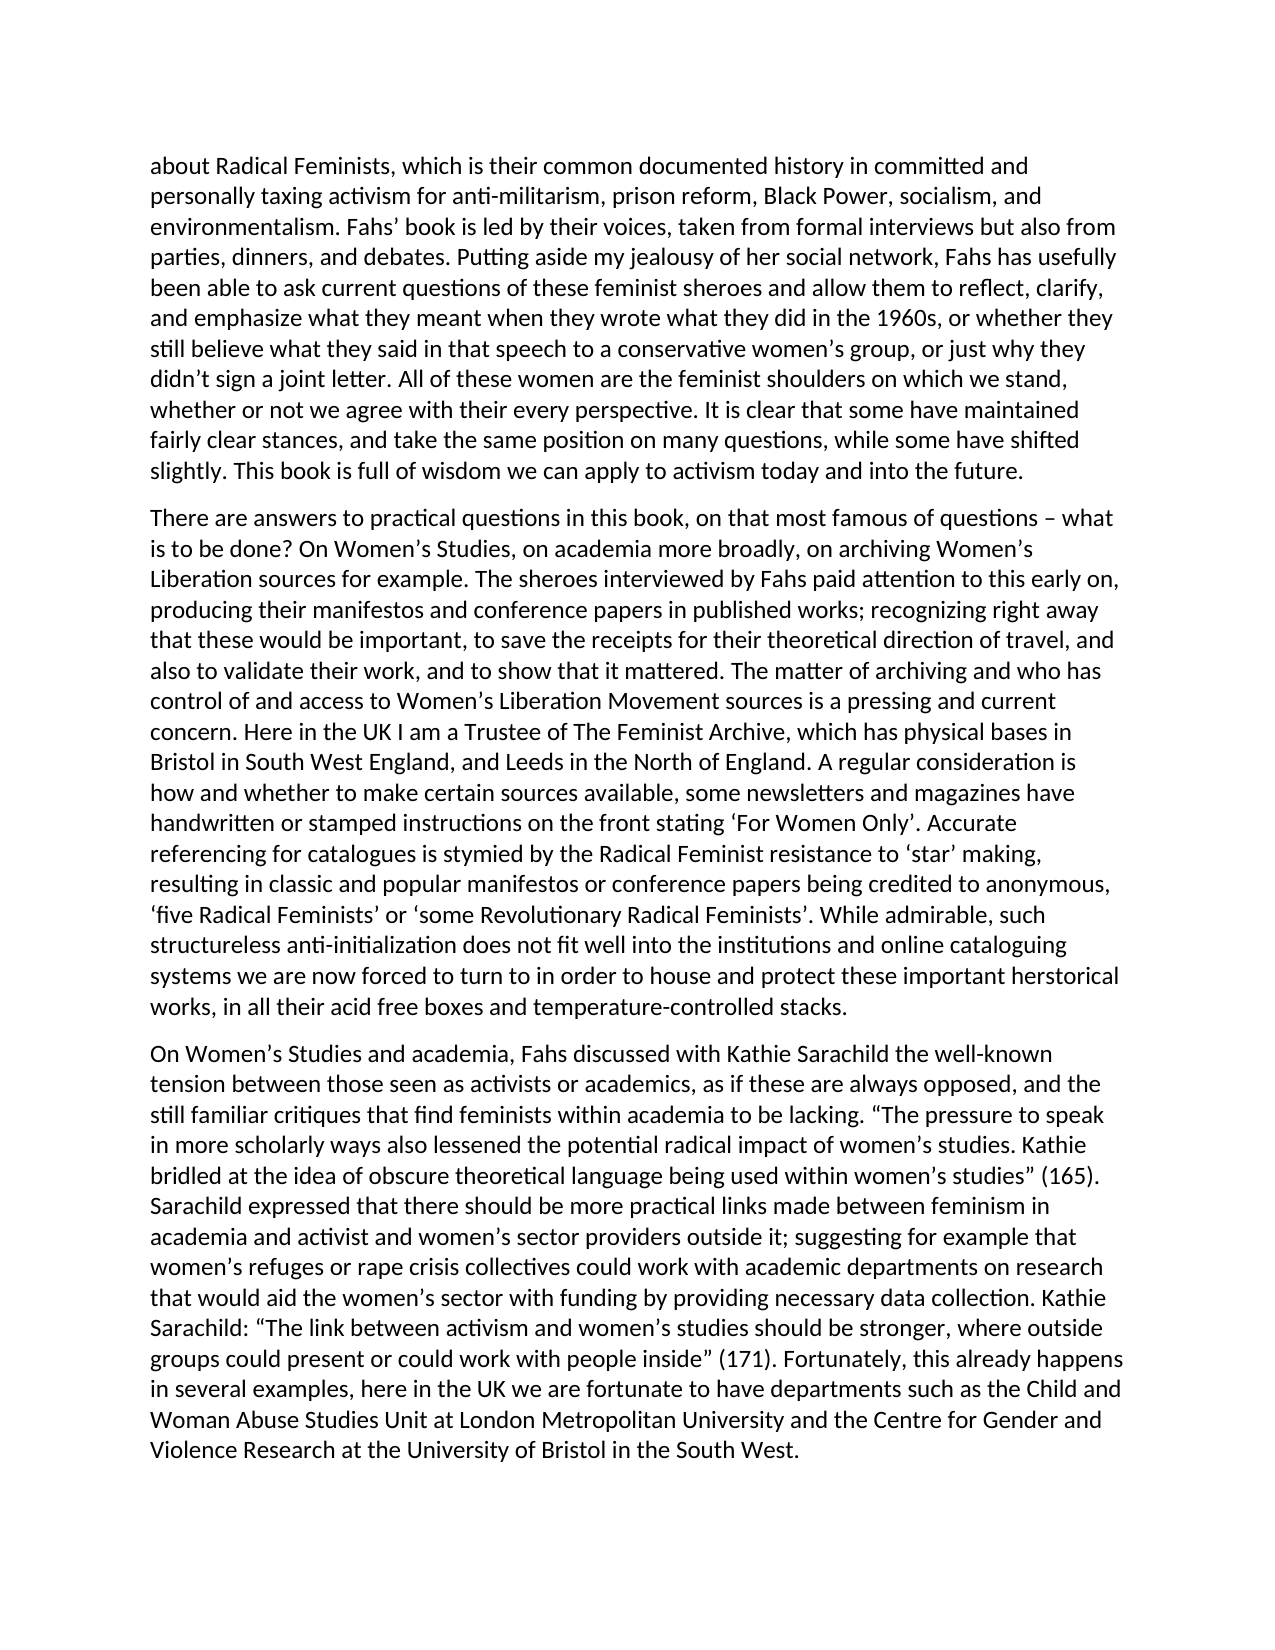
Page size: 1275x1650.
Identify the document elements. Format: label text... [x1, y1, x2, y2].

text On Women’s Studies and academia, Fahs discussed with Kathie Sarachild the well-known tension between those seen as activists or academics, as if these are always opposed, and the still familiar critiques that find feminists within academia to be lacking. “The pressure to speak in more scholarly ways also lessened the potential radical impact of women’s studies. Kathie bridled at the idea of obscure theoretical language being used within women’s studies” (165). Sarachild expressed that there should be more practical links made between feminism in academia and activist and women’s sector providers outside it; suggesting for example that women’s refuges or rape crisis collectives could work with academic departments on research that would aid the women’s sector with funding by providing necessary data collection. Kathie Sarachild: “The link between activism and women’s studies should be stronger, where outside groups could present or could work with people inside” (171). Fortunately, this already happens in several examples, here in the UK we are fortunate to have departments such as the Child and Woman Abuse Studies Unit at London Metropolitan University and the Centre for Gender and Violence Research at the University of Bristol in the South West. [150, 1038, 1125, 1465]
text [150, 150, 1125, 486]
text There are answers to practical questions in this book, on that most famous of questions – what is to be done? On Women’s Studies, on academia more broadly, on archiving Women’s Liberation sources for example. The sheroes interviewed by Fahs paid attention to this early on, producing their manifestos and conference papers in published works; recognizing right away that these would be important, to save the receipts for their theoretical direction of travel, and also to validate their work, and to show that it mattered. The matter of archiving and who has control of and access to Women’s Liberation Movement sources is a pressing and current concern. Here in the UK I am a Trustee of The Feminist Archive, which has physical bases in Bristol in South West England, and Leeds in the North of England. A regular consideration is how and whether to make certain sources available, some newsletters and magazines have handwritten or stamped instructions on the front stating ‘For Women Only’. Accurate referencing for catalogues is stymied by the Radical Feminist resistance to ‘star’ making, resulting in classic and popular manifestos or conference papers being credited to anonymous, ‘five Radical Feminists’ or ‘some Revolutionary Radical Feminists’. While admirable, such structureless anti-initialization does not fit well into the institutions and online cataloguing systems we are now forced to turn to in order to house and protect these important herstorical works, in all their acid free boxes and temperature-controlled stacks. [150, 502, 1125, 1021]
